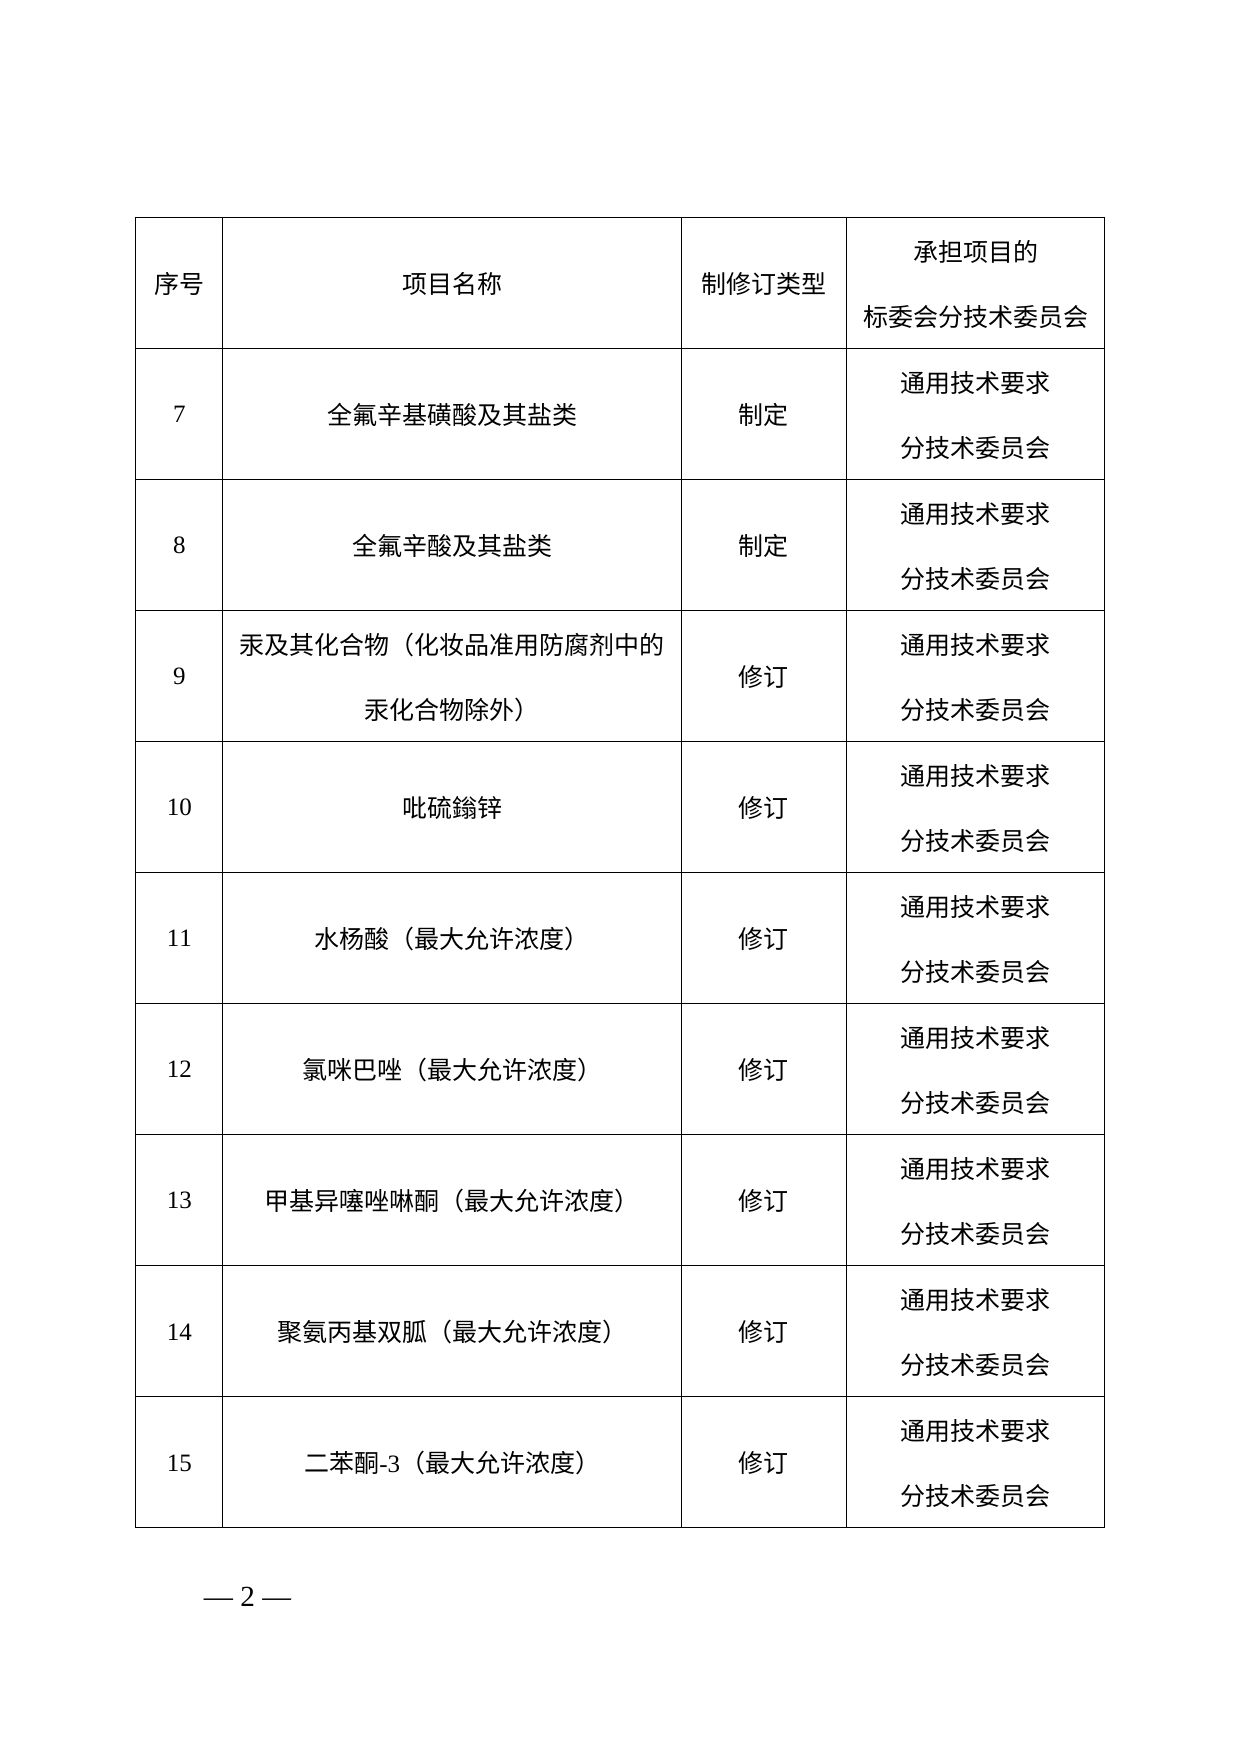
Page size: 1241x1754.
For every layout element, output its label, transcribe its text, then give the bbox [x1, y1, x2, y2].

table_cell 通用技术要求 分技术委员会 [847, 611, 1104, 741]
table_header 承担项目的 标委会分技术委员会 [847, 218, 1104, 348]
table_cell 通用技术要求 分技术委员会 [847, 480, 1104, 610]
table_cell 甲基异噻唑啉酮（最大允许浓度） [223, 1135, 681, 1265]
table_cell 修订 [682, 742, 846, 872]
table_cell 修订 [682, 611, 846, 741]
table_cell 吡硫鎓锌 [223, 742, 681, 872]
table_cell 13 [136, 1135, 222, 1265]
table_cell 9 [136, 611, 222, 741]
table_cell 全氟辛基磺酸及其盐类 [223, 349, 681, 479]
table_cell 14 [136, 1266, 222, 1396]
table_cell 通用技术要求 分技术委员会 [847, 742, 1104, 872]
table_cell 修订 [682, 1266, 846, 1396]
table_cell 聚氨丙基双胍（最大允许浓度） [223, 1266, 681, 1396]
table_header 序号 [136, 218, 222, 348]
table_cell 通用技术要求 分技术委员会 [847, 349, 1104, 479]
table_cell 15 [136, 1397, 222, 1527]
table_header 项目名称 [223, 218, 681, 348]
table_cell 修订 [682, 1397, 846, 1527]
table_cell 汞及其化合物（化妆品准用防腐剂中的 汞化合物除外） [223, 611, 681, 741]
table_cell 制定 [682, 349, 846, 479]
table_cell 12 [136, 1004, 222, 1134]
table_cell 修订 [682, 873, 846, 1003]
table_cell 通用技术要求 分技术委员会 [847, 1397, 1104, 1527]
table_cell 通用技术要求 分技术委员会 [847, 873, 1104, 1003]
table_header 制修订类型 [682, 218, 846, 348]
table_cell 10 [136, 742, 222, 872]
table_cell 通用技术要求 分技术委员会 [847, 1004, 1104, 1134]
table_cell 8 [136, 480, 222, 610]
table_cell 11 [136, 873, 222, 1003]
table_cell 氯咪巴唑（最大允许浓度） [223, 1004, 681, 1134]
table_cell 修订 [682, 1135, 846, 1265]
table_cell 制定 [682, 480, 846, 610]
table_cell 水杨酸（最大允许浓度） [223, 873, 681, 1003]
table_cell 修订 [682, 1004, 846, 1134]
table_cell 通用技术要求 分技术委员会 [847, 1135, 1104, 1265]
table_cell 全氟辛酸及其盐类 [223, 480, 681, 610]
table_cell 二苯酮-3（最大允许浓度） [223, 1397, 681, 1527]
table_cell 7 [136, 349, 222, 479]
table_cell 通用技术要求 分技术委员会 [847, 1266, 1104, 1396]
